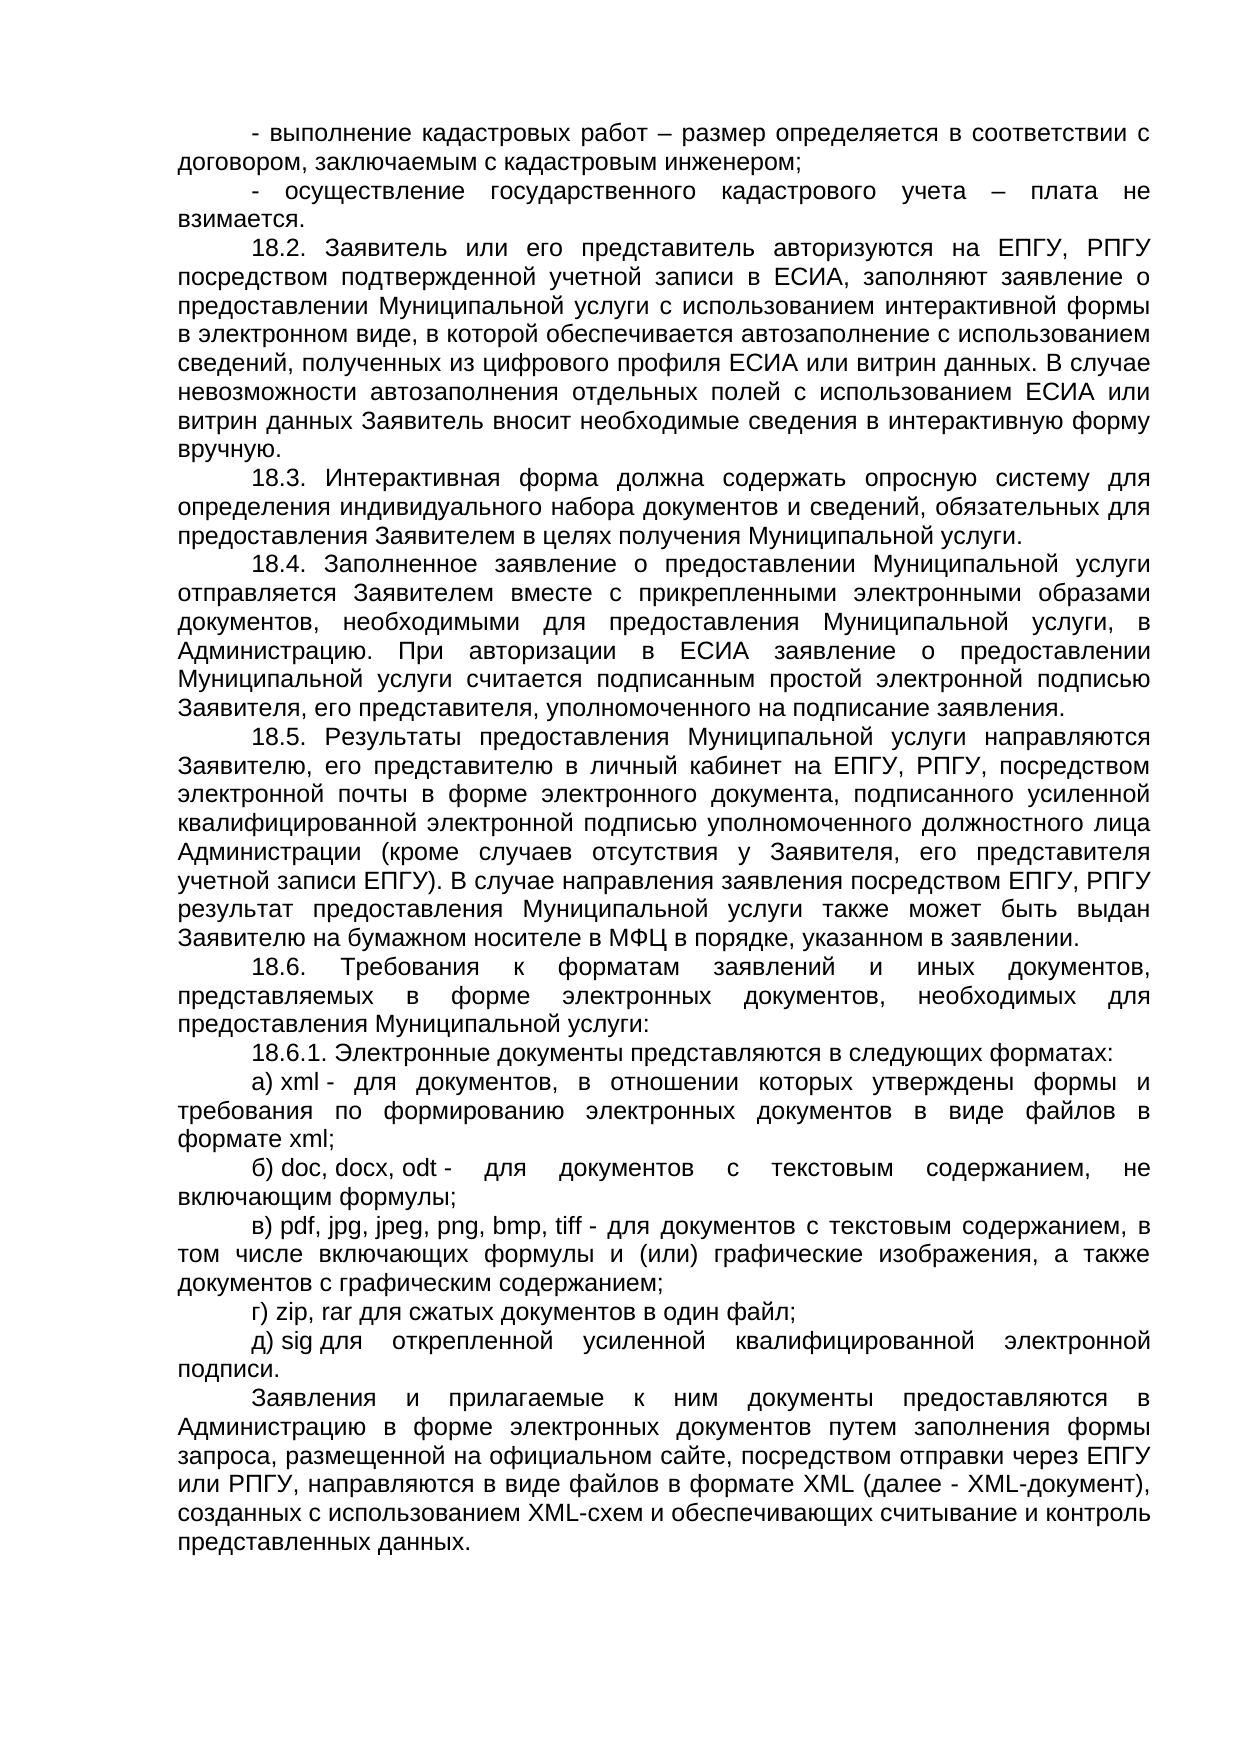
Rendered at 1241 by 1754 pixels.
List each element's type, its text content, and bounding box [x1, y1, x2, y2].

text 18.5. Результаты предоставления Муниципальной услуги направляются Заявителю, его представителю в личный кабинет на ЕПГУ, РПГУ, посредством электронной почты в форме электронного документа, подписанного усиленной квалифицированной электронной подписью уполномоченного должностного лица Администрации (кроме случаев отсутствия у Заявителя, его представителя учетной записи ЕПГУ). В случае направления заявления посредством ЕПГУ, РПГУ результат предоставления Муниципальной услуги также может быть выдан Заявителю на бумажном носителе в МФЦ в порядке, указанном в заявлении. [177, 722, 1152, 952]
text 18.6. Требования к форматам заявлений и иных документов, представляемых в форме электронных документов, необходимых для предоставления Муниципальной услуги: [177, 952, 1152, 1038]
text 18.4. Заполненное заявление о предоставлении Муниципальной услуги отправляется Заявителем вместе с прикрепленными электронными образами документов, необходимыми для предоставления Муниципальной услуги, в Администрацию. При авторизации в ЕСИА заявление о предоставлении Муниципальной услуги считается подписанным простой электронной подписью Заявителя, его представителя, уполномоченного на подписание заявления. [177, 549, 1152, 722]
text в) pdf, jpg, jpeg, png, bmp, tiff - для документов с текстовым содержанием, в том числе включающих формулы и (или) графические изображения, а также документов с графическим содержанием; [177, 1211, 1152, 1297]
text Заявления и прилагаемые к ним документы предоставляются в Администрацию в форме электронных документов путем заполнения формы запроса, размещенной на официальном сайте, посредством отправки через ЕПГУ или РПГУ, направляются в виде файлов в формате XML (далее - XML-документ), созданных с использованием XML-схем и обеспечивающих считывание и контроль представленных данных. [177, 1383, 1152, 1556]
text г) zip, rar для сжатых документов в один файл; [177, 1297, 1152, 1326]
text б) doc, docx, odt - для документов с текстовым содержанием, не включающим формулы; [177, 1153, 1152, 1211]
text - выполнение кадастровых работ – размер определяется в соответствии с договором, заключаемым с кадастровым инженером; [177, 118, 1152, 176]
text 18.6.1. Электронные документы представляются в следующих форматах: [177, 1038, 1152, 1067]
text 18.2. Заявитель или его представитель авторизуются на ЕПГУ, РПГУ посредством подтвержденной учетной записи в ЕСИА, заполняют заявление о предоставлении Муниципальной услуги с использованием интерактивной формы в электронном виде, в которой обеспечивается автозаполнение с использованием сведений, полученных из цифрового профиля ЕСИА или витрин данных. В случае невозможности автозаполнения отдельных полей с использованием ЕСИА или витрин данных Заявитель вносит необходимые сведения в интерактивную форму вручную. [177, 233, 1152, 463]
text д) sig для открепленной усиленной квалифицированной электронной подписи. [177, 1326, 1152, 1383]
text - осуществление государственного кадастрового учета – плата не взимается. [177, 176, 1152, 233]
text а) xml - для документов, в отношении которых утверждены формы и требования по формированию электронных документов в виде файлов в формате xml; [177, 1067, 1152, 1153]
text 18.3. Интерактивная форма должна содержать опросную систему для определения индивидуального набора документов и сведений, обязательных для предоставления Заявителем в целях получения Муниципальной услуги. [177, 463, 1152, 549]
